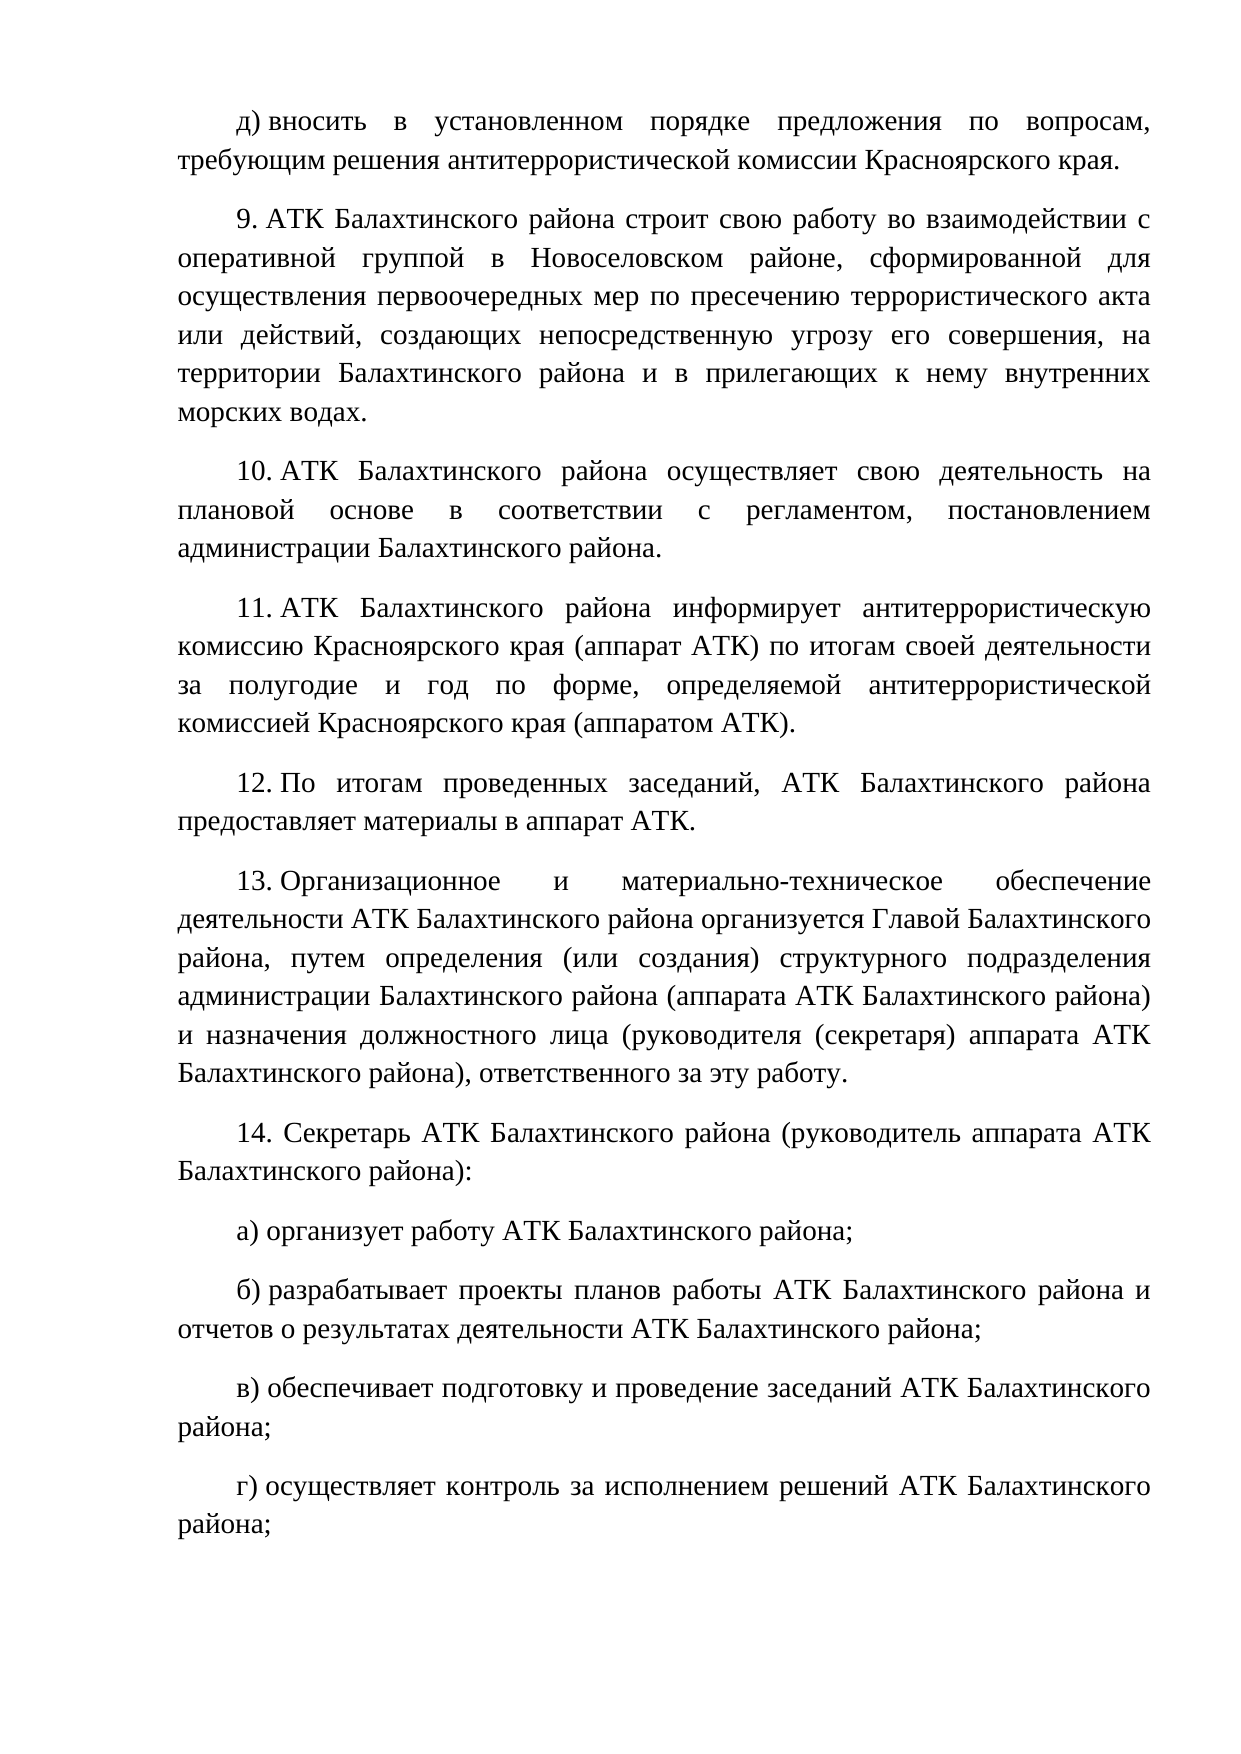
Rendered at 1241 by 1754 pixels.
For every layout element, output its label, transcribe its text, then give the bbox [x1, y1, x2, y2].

text 13. Организационное и материально-техническое обеспечение деятельности АТК Балахтинского района организуется Главой Балахтинского района, путем определения (или создания) структурного подразделения администрации Балахтинского района (аппарата АТК Балахтинского района) и назначения должностного лица (руководителя (секретаря) аппарата АТК Балахтинского района), ответственного за эту работу. [177, 863, 1152, 1089]
text 9. АТК Балахтинского района строит свою работу во взаимодействии с оперативной группой в Новоселовском районе, сформированной для осуществления первоочередных мер по пресечению террористического акта или действий, создающих непосредственную угрозу его совершения, на территории Балахтинского района и в прилегающих к нему внутренних морских водах. [177, 201, 1152, 428]
text д) вносить в установленном порядке предложения по вопросам, требующим решения антитеррористической комиссии Красноярского края. [177, 103, 1152, 176]
text 12. По итогам проведенных заседаний, АТК Балахтинского района предоставляет материалы в аппарат АТК. [177, 765, 1152, 837]
text 11. АТК Балахтинского района информирует антитеррористическую комиссию Красноярского края (аппарат АТК) по итогам своей деятельности за полугодие и год по форме, определяемой антитеррористической комиссией Красноярского края (аппаратом АТК). [177, 590, 1152, 739]
text а) организует работу АТК Балахтинского района; [177, 1213, 1152, 1246]
text б) разрабатывает проекты планов работы АТК Балахтинского района и отчетов о результатах деятельности АТК Балахтинского района; [177, 1272, 1152, 1344]
text 14. Секретарь АТК Балахтинского района (руководитель аппарата АТК Балахтинского района): [177, 1115, 1152, 1187]
text 10. АТК Балахтинского района осуществляет свою деятельность на плановой основе в соответствии с регламентом, постановлением администрации Балахтинского района. [177, 453, 1152, 564]
text г) осуществляет контроль за исполнением решений АТК Балахтинского района; [177, 1468, 1152, 1540]
text в) обеспечивает подготовку и проведение заседаний АТК Балахтинского района; [177, 1370, 1152, 1442]
